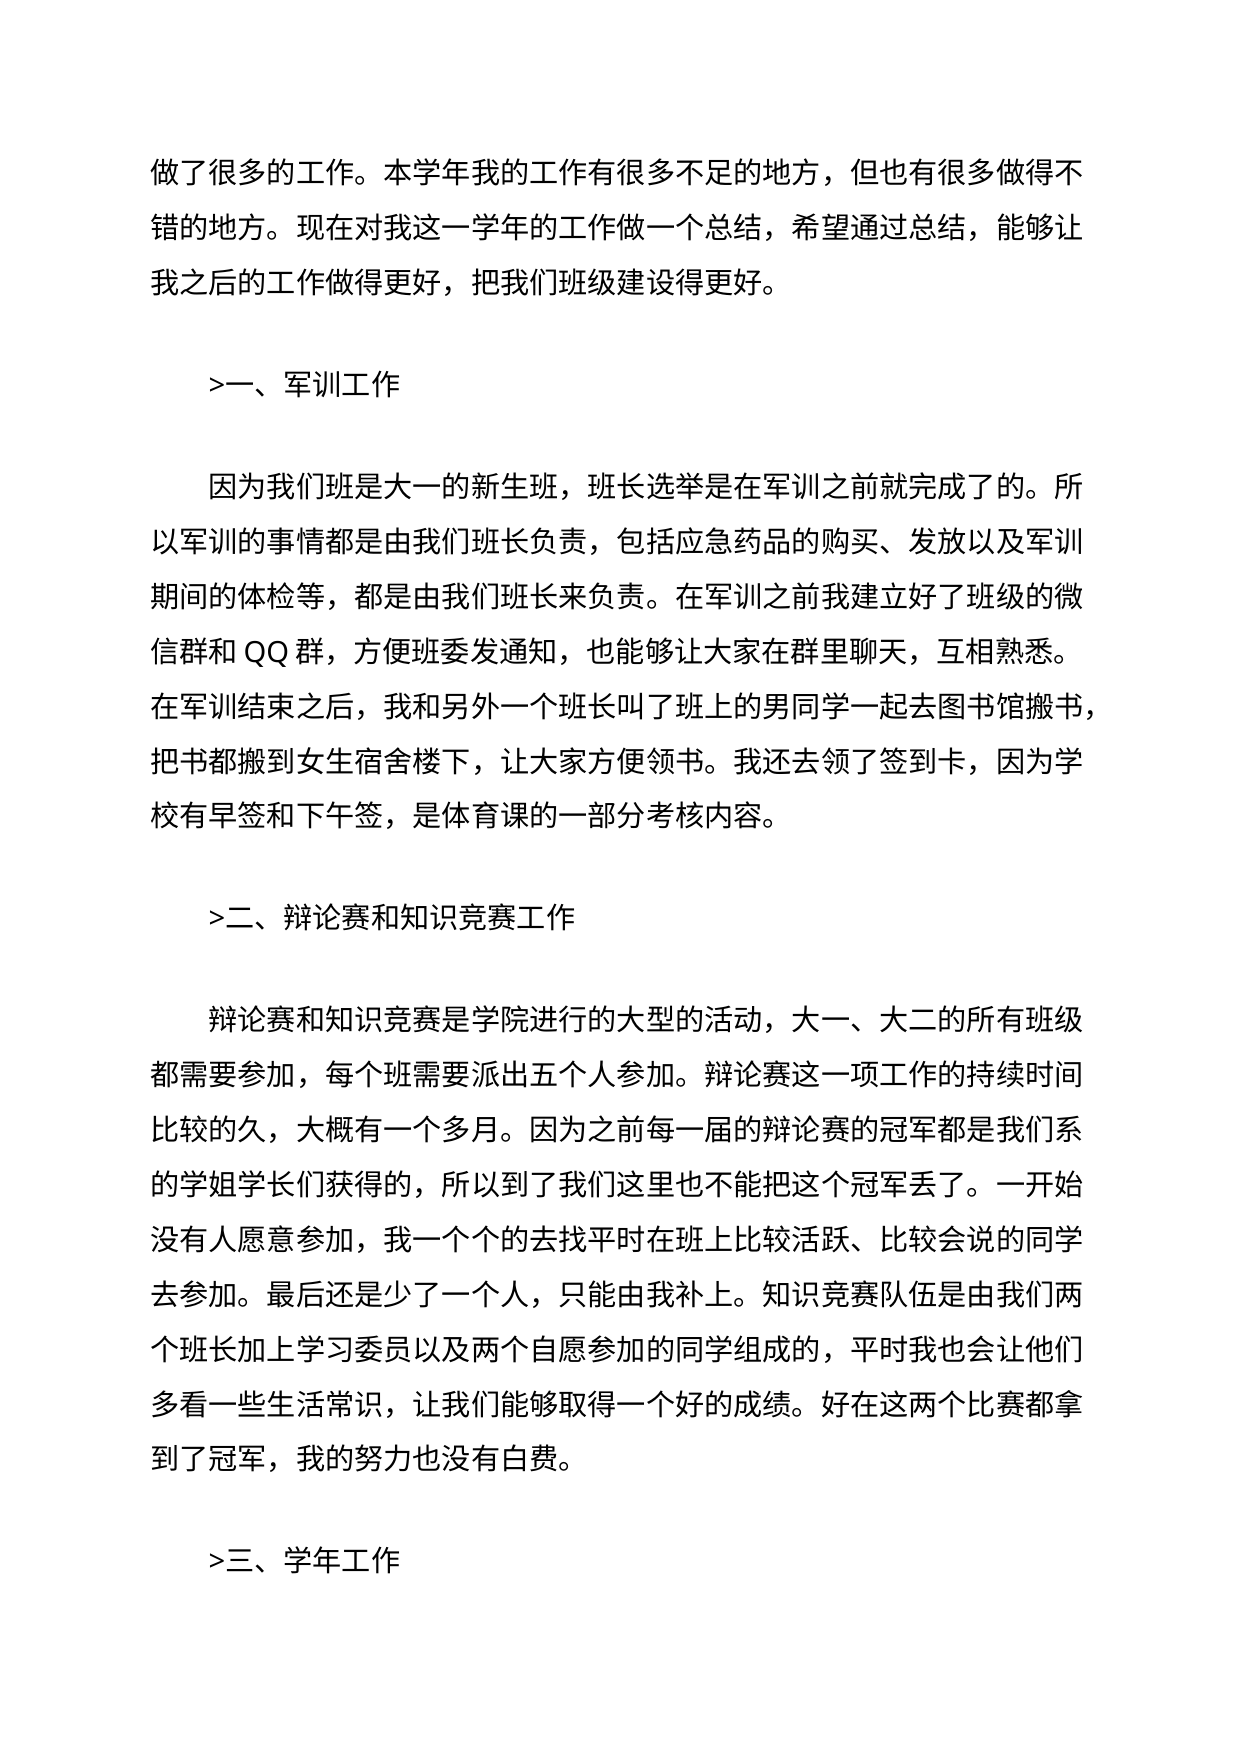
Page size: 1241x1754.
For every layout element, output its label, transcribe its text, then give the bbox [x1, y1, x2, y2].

text 因为我们班是大一的新生班，班长选举是在军训之前就完成了的。所以军训的事情都是由我们班长负责，包括应急药品的购买、发放以及军训期间的体检等，都是由我们班长来负责。在军训之前我建立好了班级的微信群和QQ群，方便班委发通知，也能够让大家在群里聊天，互相熟悉。在军训结束之后，我和另外一个班长叫了班上的男同学一起去图书馆搬书，把书都搬到女生宿舍楼下，让大家方便领书。我还去领了签到卡，因为学校有早签和下午签，是体育课的一部分考核内容。 [150, 463, 1090, 835]
text 辩论赛和知识竞赛是学院进行的大型的活动，大一、大二的所有班级都需要参加，每个班需要派出五个人参加。辩论赛这一项工作的持续时间比较的久，大概有一个多月。因为之前每一届的辩论赛的冠军都是我们系的学姐学长们获得的，所以到了我们这里也不能把这个冠军丢了。一开始没有人愿意参加，我一个个的去找平时在班上比较活跃、比较会说的同学去参加。最后还是少了一个人，只能由我补上。知识竞赛队伍是由我们两个班长加上学习委员以及两个自愿参加的同学组成的，平时我也会让他们多看一些生活常识，让我们能够取得一个好的成绩。好在这两个比赛都拿到了冠军，我的努力也没有白费。 [150, 997, 1090, 1478]
text >一、军训工作 [150, 362, 1090, 404]
text >二、辩论赛和知识竞赛工作 [150, 895, 1090, 937]
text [150, 150, 1090, 302]
text >三、学年工作 [150, 1538, 1090, 1580]
